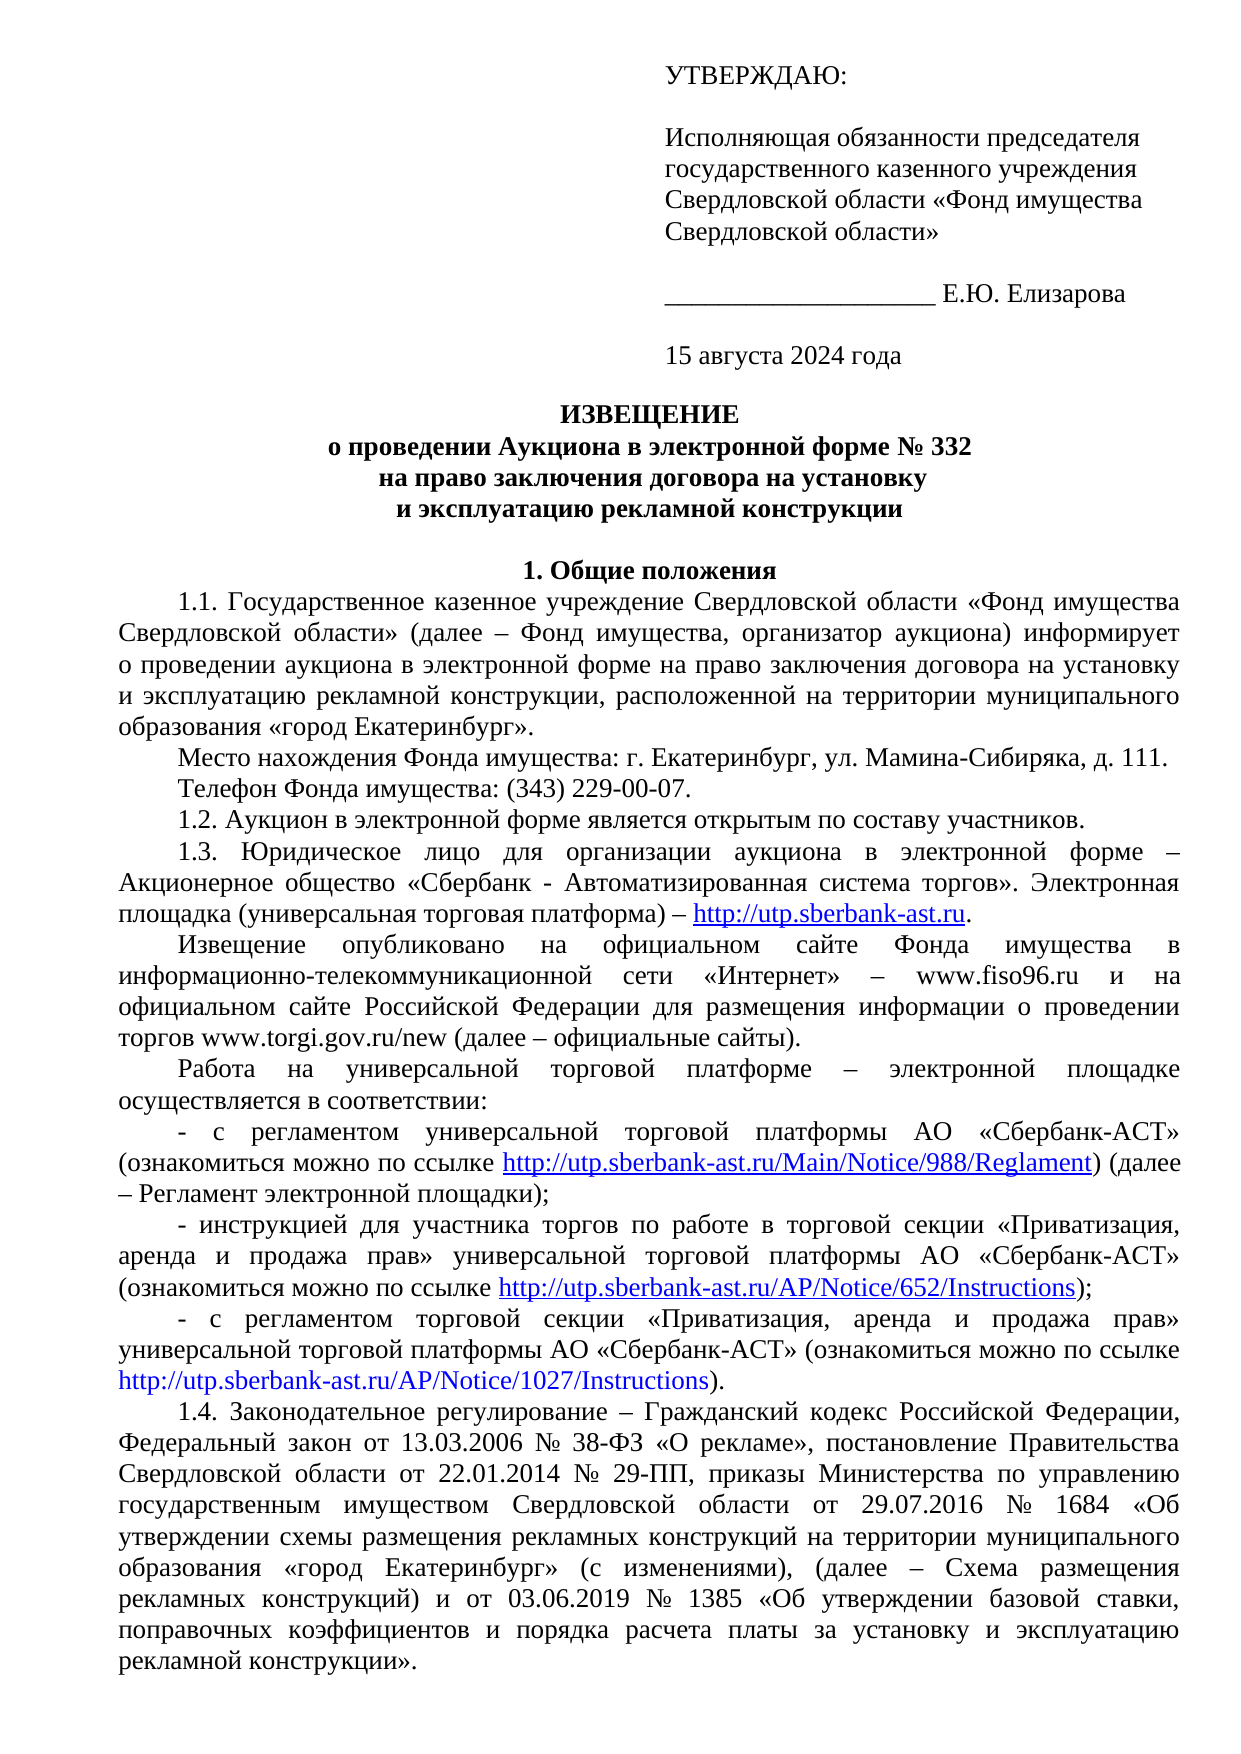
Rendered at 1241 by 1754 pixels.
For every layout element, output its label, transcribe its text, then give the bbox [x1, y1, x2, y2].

text Работа на универсальной торговой платформе – электронной площадке осуществляется в соответствии: [118, 1053, 1181, 1115]
text государственного казенного учреждения Свердловской области «Фонд имущества Свердловской области» [664, 152, 1181, 246]
text о проведении Аукциона в электронной форме № 332 [118, 430, 1181, 461]
text 1.2. Аукцион в электронной форме является открытым по составу участников. [118, 803, 1181, 834]
text 1. Общие положения [118, 554, 1181, 585]
text 1.1. Государственное казенное учреждение Свердловской области «Фонд имущества Свердловской области» (далее – Фонд имущества, организатор аукциона) информирует о проведении аукциона в электронной форме на право заключения договора на установку и эксплуатацию рекламной конструкции, расположенной на территории муниципального образования «город Екатеринбург». [118, 585, 1181, 741]
text - с регламентом торговой секции «Приватизация, аренда и продажа прав» универсальной торговой платформы АО «Сбербанк-АСТ» (ознакомиться можно по ссылке http://utp.sberbank-ast.ru/AP/Notice/1027/Instructions). [118, 1302, 1181, 1395]
text и эксплуатацию рекламной конструкции [118, 492, 1181, 523]
text - инструкцией для участника торгов по работе в торговой секции «Приватизация, аренда и продажа прав» универсальной торговой платформы АО «Сбербанк-АСТ» (ознакомиться можно по ссылке http://utp.sberbank-ast.ru/AP/Notice/652/Instructions); [118, 1208, 1181, 1302]
text на право заключения договора на установку [118, 461, 1181, 492]
text ____________________ Е.Ю. Елизарова [664, 277, 1181, 308]
text Телефон Фонда имущества: (343) 229-00-07. [118, 772, 1181, 803]
text 1.3. Юридическое лицо для организации аукциона в электронной форме – Акционерное общество «Сбербанк - Автоматизированная система торгов». Электронная площадка (универсальная торговая платформа) – http://utp.sberbank-ast.ru. [118, 834, 1181, 928]
text - с регламентом универсальной торговой платформы АО «Сбербанк-АСТ» (ознакомиться можно по ссылке http://utp.sberbank-ast.ru/Main/Notice/988/Reglament) (далее – Регламент электронной площадки); [118, 1115, 1181, 1208]
text 15 августа 2024 года [664, 339, 1181, 371]
text ИЗВЕЩЕНИЕ [118, 398, 1181, 430]
text Извещение опубликовано на официальном сайте Фонда имущества в информационно-телекоммуникационной сети «Интернет» – www.fiso96.ru и на официальном сайте Российской Федерации для размещения информации о проведении торгов www.torgi.gov.ru/new (далее – официальные сайты). [118, 928, 1181, 1053]
text Место нахождения Фонда имущества: г. Екатеринбург, ул. Мамина-Сибиряка, д. 111. [118, 741, 1181, 772]
text Исполняющая обязанности председателя [664, 121, 1181, 152]
text 1.4. Законодательное регулирование – Гражданский кодекс Российской Федерации, Федеральный закон от 13.03.2006 № 38-ФЗ «О рекламе», постановление Правительства Свердловской области от 22.01.2014 № 29-ПП, приказы Министерства по управлению государственным имуществом Свердловской области от 29.07.2016 № 1684 «Об утверждении схемы размещения рекламных конструкций на территории муниципального образования «город Екатеринбург» (с изменениями), (далее – Схема размещения рекламных конструкций) и от 03.06.2019 № 1385 «Об утверждении базовой ставки, поправочных коэффициентов и порядка расчета платы за установку и эксплуатацию рекламной конструкции». [118, 1395, 1181, 1676]
text УТВЕРЖДАЮ: [664, 59, 1181, 90]
